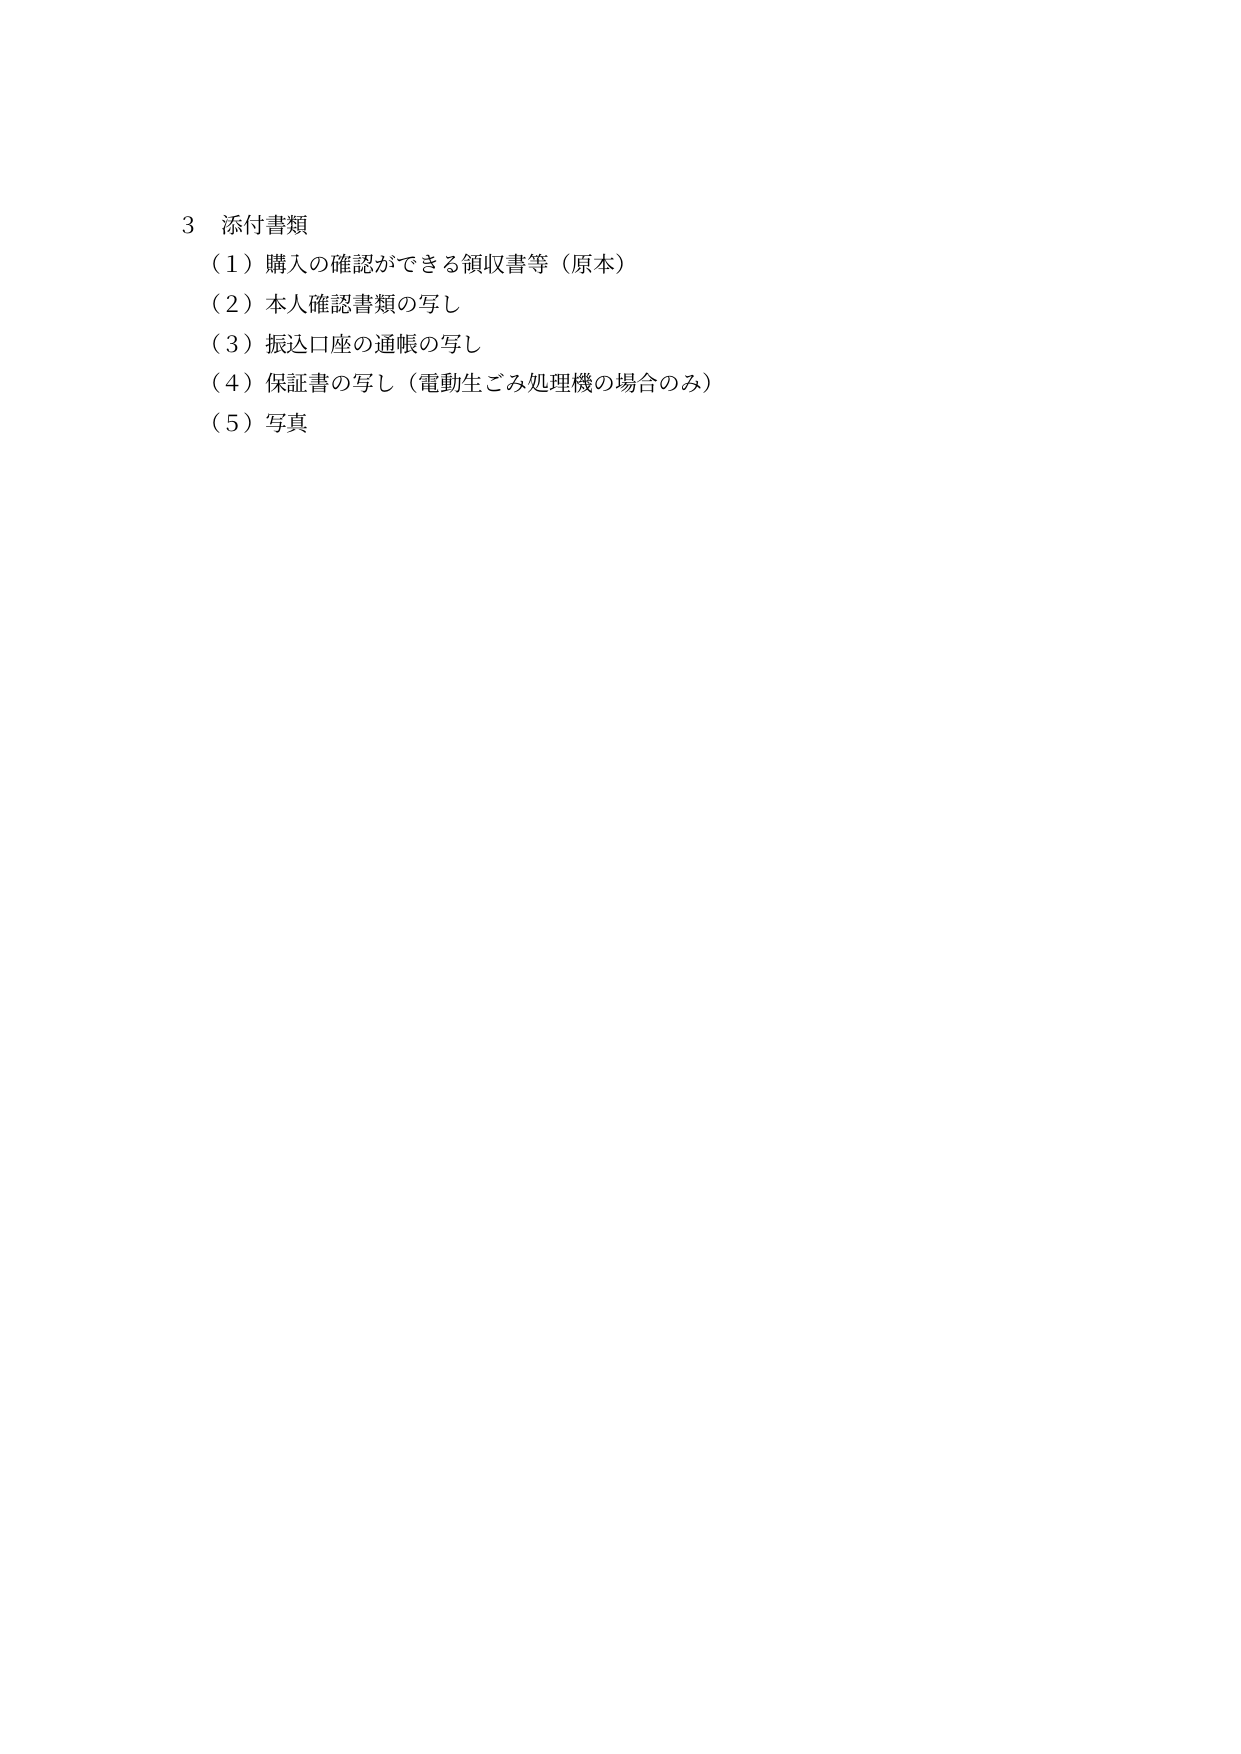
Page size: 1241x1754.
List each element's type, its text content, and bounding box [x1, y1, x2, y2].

text （５）写真 [177, 402, 1063, 442]
text （２）本人確認書類の写し [177, 283, 1063, 323]
text （１）購入の確認ができる領収書等（原本） [177, 244, 1063, 283]
text ３ 添付書類 [177, 204, 1063, 244]
text （３）振込口座の通帳の写し [177, 323, 1063, 362]
text （４）保証書の写し（電動生ごみ処理機の場合のみ） [177, 362, 1063, 402]
